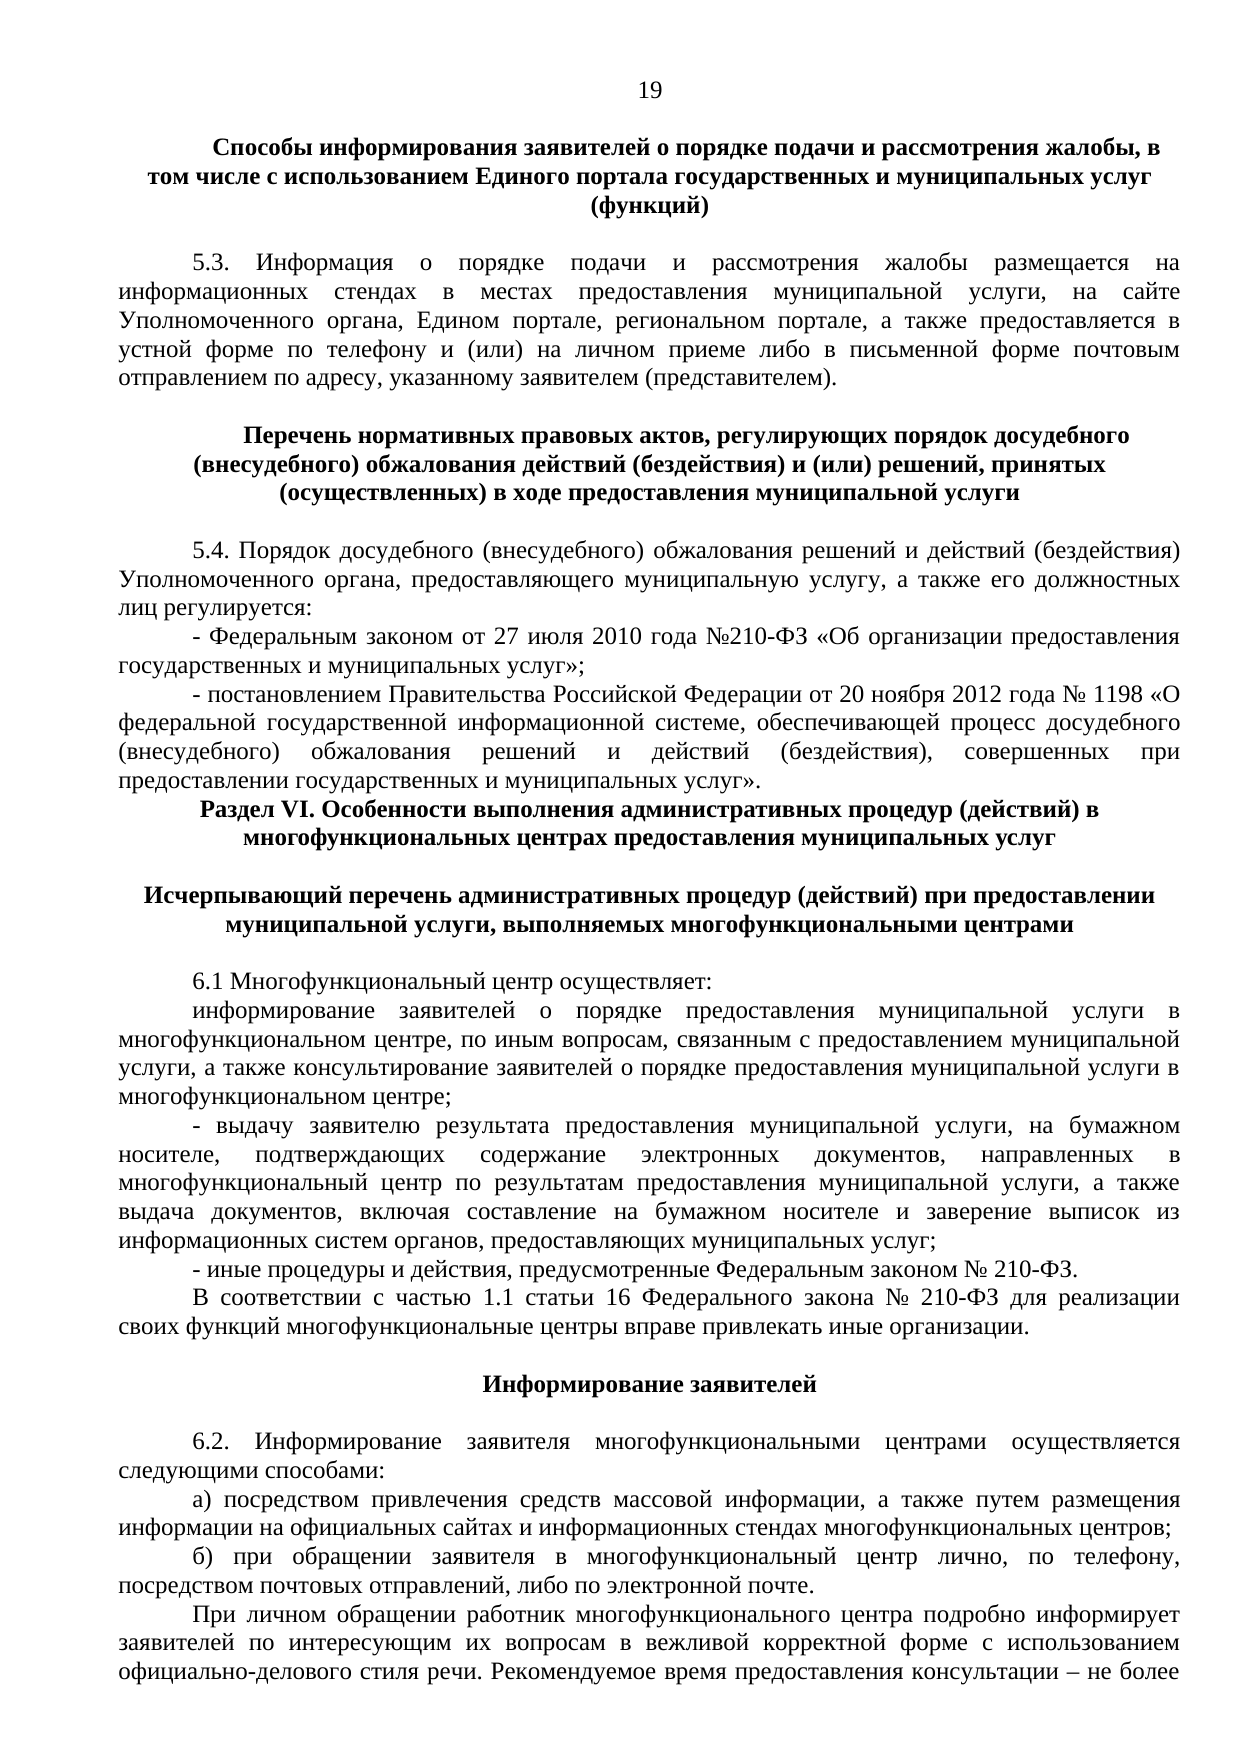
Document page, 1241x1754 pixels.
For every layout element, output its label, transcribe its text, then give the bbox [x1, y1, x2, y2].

text - выдачу заявителю результата предоставления муниципальной услуги, на бумажном носителе, подтверждающих содержание электронных документов, направленных в многофункциональный центр по результатам предоставления муниципальной услуги, а также выдача документов, включая составление на бумажном носителе и заверение выписок из информационных систем органов, предоставляющих муниципальных услуг; [118, 1110, 1181, 1254]
text Перечень нормативных правовых актов, регулирующих порядок досудебного (внесудебного) обжалования действий (бездействия) и (или) решений, принятых (осуществленных) в ходе предоставления муниципальной услуги [118, 420, 1181, 506]
text Исчерпывающий перечень административных процедур (действий) при предоставлении муниципальной услуги, выполняемых многофункциональными центрами [118, 880, 1181, 937]
title Раздел VI. Особенности выполнения административных процедур (действий) в многофункциональных центрах предоставления муниципальных услуг [118, 794, 1181, 851]
text б) при обращении заявителя в многофункциональный центр лично, по телефону, посредством почтовых отправлений, либо по электронной почте. [118, 1541, 1181, 1599]
text - иные процедуры и действия, предусмотренные Федеральным законом № 210-ФЗ. [118, 1254, 1181, 1282]
text 6.2. Информирование заявителя многофункциональными центрами осуществляется следующими способами: [118, 1426, 1181, 1484]
text а) посредством привлечения средств массовой информации, а также путем размещения информации на официальных сайтах и информационных стендах многофункциональных центров; [118, 1484, 1181, 1541]
text 5.3. Информация о порядке подачи и рассмотрения жалобы размещается на информационных стендах в местах предоставления муниципальной услуги, на сайте Уполномоченного органа, Едином портале, региональном портале, а также предоставляется в устной форме по телефону и (или) на личном приеме либо в письменной форме почтовым отправлением по адресу, указанному заявителем (представителем). [118, 247, 1181, 391]
text 6.1 Многофункциональный центр осуществляет: [118, 966, 1181, 995]
text Способы информирования заявителей о порядке подачи и рассмотрения жалобы, в том числе с использованием Единого портала государственных и муниципальных услуг (функций) [118, 132, 1181, 219]
text - постановлением Правительства Российской Федерации от 20 ноября 2012 года № 1198 «О федеральной государственной информационной системе, обеспечивающей процесс досудебного (внесудебного) обжалования решений и действий (бездействия), совершенных при предоставлении государственных и муниципальных услуг». [118, 679, 1181, 794]
text 5.4. Порядок досудебного (внесудебного) обжалования решений и действий (бездействия) Уполномоченного органа, предоставляющего муниципальную услугу, а также его должностных лиц регулируется: [118, 535, 1181, 621]
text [118, 1599, 1181, 1685]
text информирование заявителей о порядке предоставления муниципальной услуги в многофункциональном центре, по иным вопросам, связанным с предоставлением муниципальной услуги, а также консультирование заявителей о порядке предоставления муниципальной услуги в многофункциональном центре; [118, 995, 1181, 1110]
text Информирование заявителей [118, 1369, 1181, 1397]
text - Федеральным законом от 27 июля 2010 года №210-ФЗ «Об организации предоставления государственных и муниципальных услуг»; [118, 621, 1181, 679]
text В соответствии с частью 1.1 статьи 16 Федерального закона № 210-ФЗ для реализации своих функций многофункциональные центры вправе привлекать иные организации. [118, 1282, 1181, 1340]
